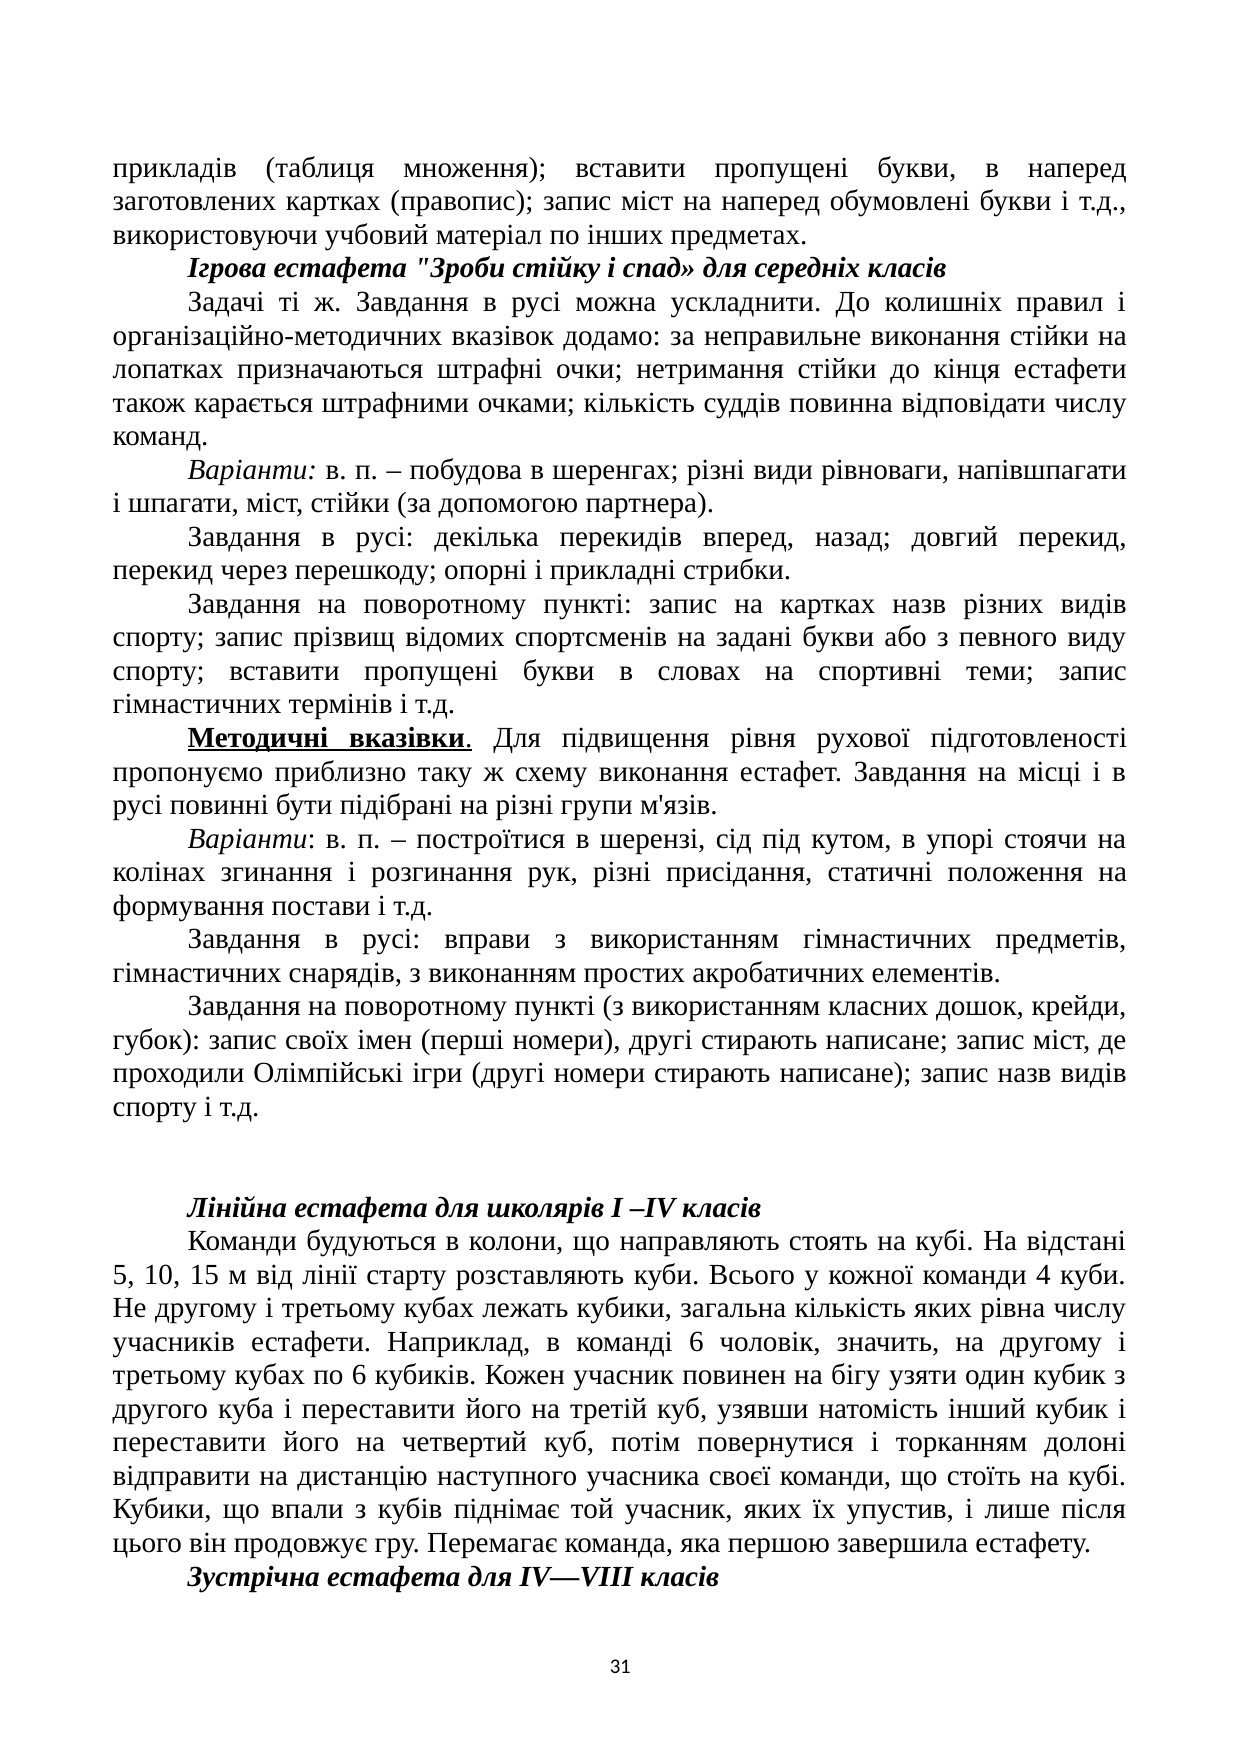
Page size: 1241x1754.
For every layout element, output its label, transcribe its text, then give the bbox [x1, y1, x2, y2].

text Завдання на поворотному пункті: запис на картках назв різних видів спорту; запис прізвищ відомих спортсменів на задані букви або з певного виду спорту; вставити пропущені букви в словах на спортивні теми; запис гімнастичних термінів і т.д. [112, 586, 1128, 720]
text Зустрічна естафета для IV—VIII класів [112, 1559, 1128, 1592]
text Команди будуються в колони, що направляють стоять на кубі. На відстані 5, 10, 15 м від лінії старту розставляють куби. Всього у кожної команди 4 куби. Не другому і третьому кубах лежать кубики, загальна кількість яких рівна числу учасників естафети. Наприклад, в команді 6 чоловік, значить, на другому і третьому кубах по 6 кубиків. Кожен учасник повинен на бігу узяти один кубик з другого куба і переставити його на третій куб, узявши натомість інший кубик і переставити його на четвертий куб, потім повернутися і торканням долоні відправити на дистанцію наступного учасника своєї команди, що стоїть на кубі. Кубики, що впали з кубів піднімає той учасник, яких їх упустив, і лише після цього він продовжує гру. Перемагає команда, яка першою завершила естафету. [112, 1223, 1128, 1559]
text Задачі ті ж. Завдання в русі можна ускладнити. До колишніх правил і організаційно-методичних вказівок додамо: за неправильне виконання стійки на лопатках призначаються штрафні очки; нетримання стійки до кінця естафети також карається штрафними очками; кількість суддів повинна відповідати числу команд. [112, 284, 1128, 452]
text Ігрова естафета "Зроби стійку і спад» для середніх класів [112, 251, 1128, 284]
text Завдання в русі: вправи з використанням гімнастичних предметів, гімнастичних снарядів, з виконанням простих акробатичних елементів. [112, 921, 1128, 988]
text Завдання на поворотному пункті (з використанням класних дошок, крейди, губок): запис своїх імен (перші номери), другі стирають написане; запис міст, де проходили Олімпійські ігри (другі номери стирають написане); запис назв видів спорту і т.д. [112, 988, 1128, 1123]
text Завдання в русі: декілька перекидів вперед, назад; довгий перекид, перекид через перешкоду; опорні і прикладні стрибки. [112, 519, 1128, 586]
text Варіанти: в. п. – построїтися в шерензі, сід під кутом, в упорі стоячи на колінах згинання і розгинання рук, різні присідання, статичні положення на формування постави і т.д. [112, 821, 1128, 921]
text Методичні вказівки. Для підвищення рівня рухової підготовленості пропонуємо приблизно таку ж схему виконання естафет. Завдання на місці і в русі повинні бути підібрані на різні групи м'язів. [112, 720, 1128, 821]
text Варіанти: в. п. – побудова в шеренгах; різні види рівноваги, напівшпагати і шпагати, міст, стійки (за допомогою партнера). [112, 452, 1128, 519]
text Лінійна естафета для школярів І –ІV класів [112, 1190, 1128, 1223]
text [112, 150, 1128, 251]
